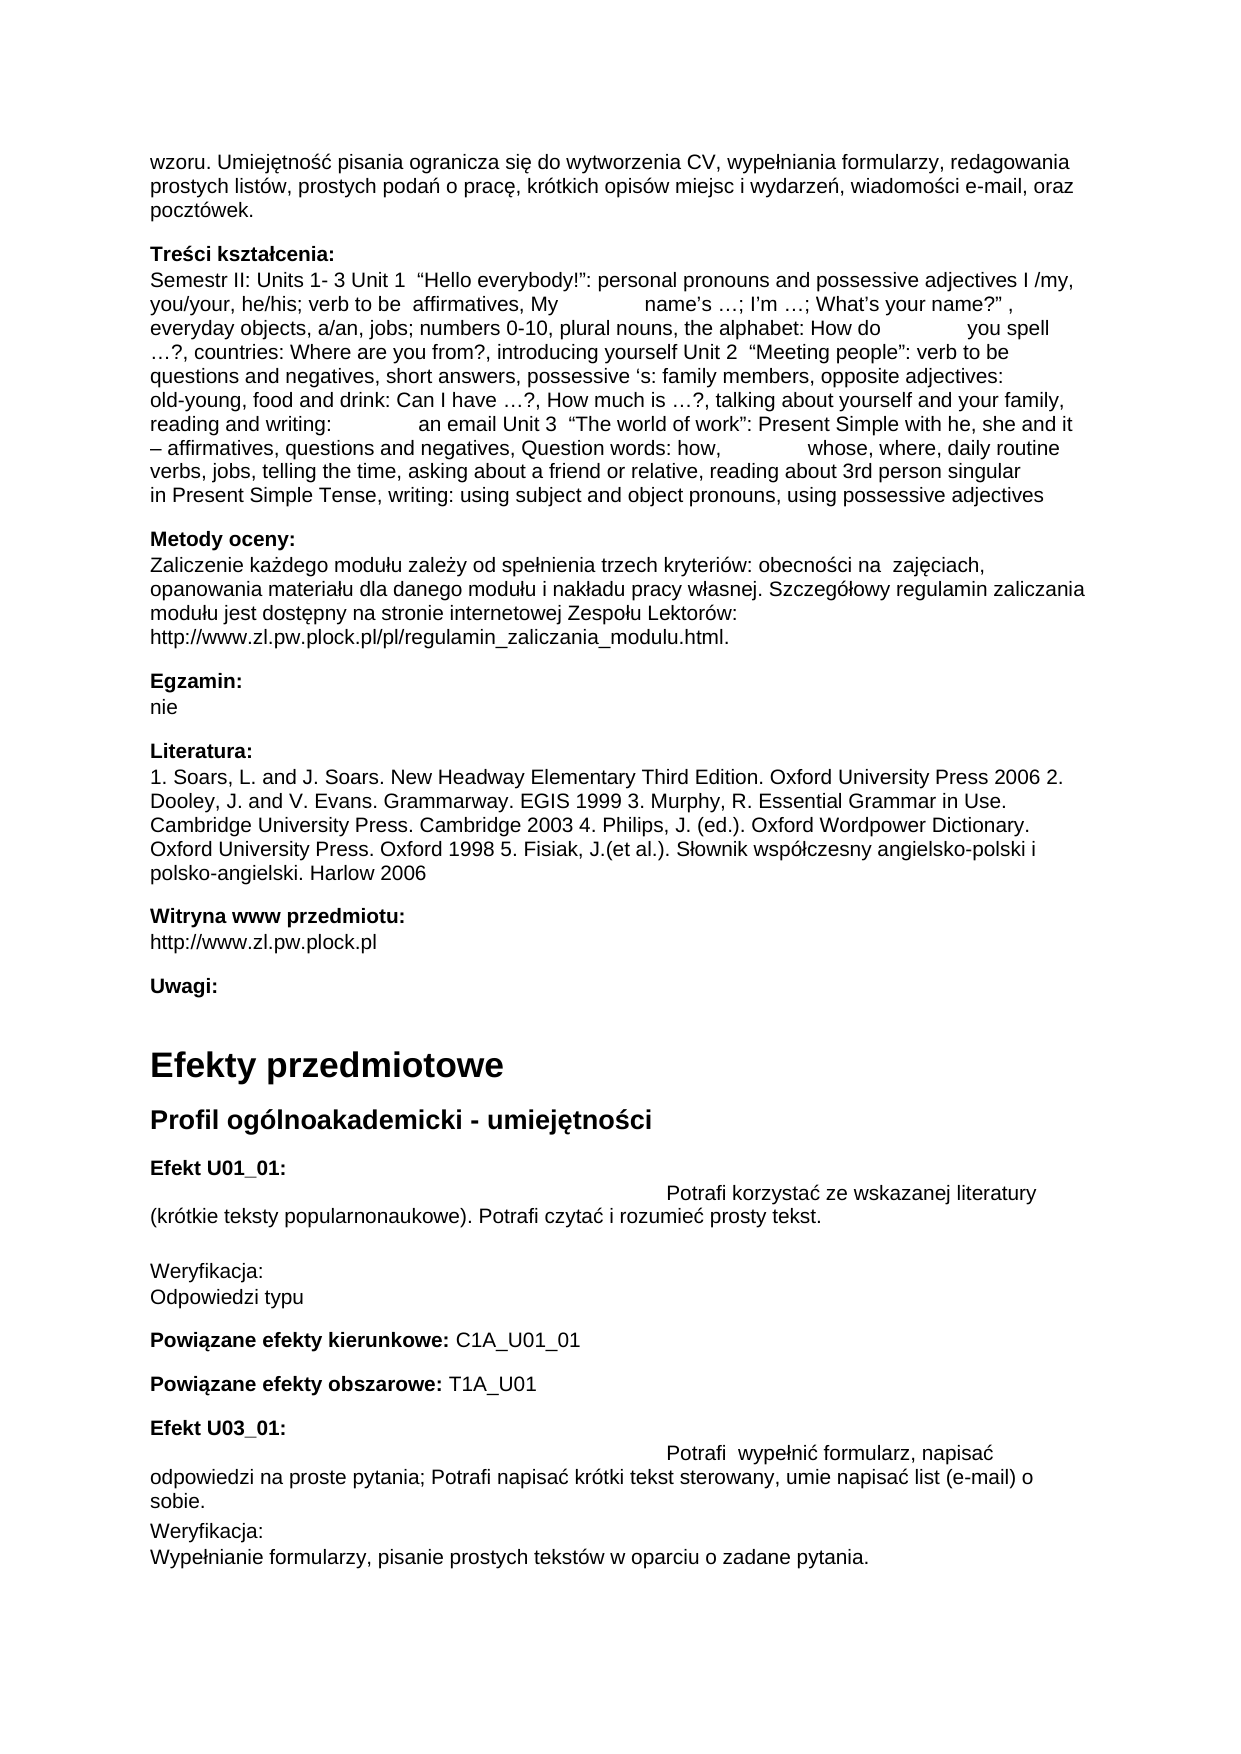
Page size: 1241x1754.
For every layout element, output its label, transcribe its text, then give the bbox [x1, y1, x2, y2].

text nie [150, 695, 1090, 719]
text Powiązane efekty obszarowe: T1A_U01 [150, 1372, 1090, 1396]
text Metody oceny: [150, 527, 1090, 551]
text Egzamin: [150, 669, 1090, 693]
text Semestr II: Units 1- 3 Unit 1 “Hello everybody!”: personal pronouns and possessive adjectives I /my, you/your, he/his; verb to be affirmatives, My name’s …; I’m …; What’s your name?” , everyday objects, a/an, jobs; numbers 0-10, plural nouns, the alphabet: How do you spell …?, countries: Where are you from?, introducing yourself Unit 2 “Meeting people”: verb to be questions and negatives, short answers, possessive ‘s: family members, opposite adjectives: old-young, food and drink: Can I have …?, How much is …?, talking about yourself and your family, reading and writing: an email Unit 3 “The world of work”: Present Simple with he, she and it – affirmatives, questions and negatives, Question words: how, whose, where, daily routine verbs, jobs, telling the time, asking about a friend or relative, reading about 3rd person singular in Present Simple Tense, writing: using subject and object pronouns, using possessive adjectives [150, 268, 1090, 507]
text Witryna www przedmiotu: [150, 904, 1090, 928]
text http://www.zl.pw.plock.pl [150, 930, 1090, 954]
text 1. Soars, L. and J. Soars. New Headway Elementary Third Edition. Oxford University Press 2006 2. Dooley, J. and V. Evans. Grammarway. EGIS 1999 3. Murphy, R. Essential Grammar in Use. Cambridge University Press. Cambridge 2003 4. Philips, J. (ed.). Oxford Wordpower Dictionary. Oxford University Press. Oxford 1998 5. Fisiak, J.(et al.). Słownik współczesny angielsko-polski i polsko-angielski. Harlow 2006 [150, 764, 1090, 884]
text Odpowiedzi typu [150, 1284, 1090, 1308]
text Potrafi korzystać ze wskazanej literatury (krótkie teksty popularnonaukowe). Potrafi czytać i rozumieć prosty tekst. [150, 1180, 1090, 1252]
text Wypełnianie formularzy, pisanie prostych tekstów w oparciu o zadane pytania. [150, 1545, 1090, 1569]
text Weryfikacja: [150, 1258, 1090, 1282]
subtitle Profil ogólnoakademicki - umiejętności [150, 1104, 1090, 1136]
text Treści kształcenia: [150, 242, 1090, 266]
text Potrafi wypełnić formularz, napisać odpowiedzi na proste pytania; Potrafi napisać krótki tekst sterowany, umie napisać list (e-mail) o sobie. [150, 1441, 1090, 1513]
text Efekt U01_01: [150, 1155, 1090, 1179]
text Zaliczenie każdego modułu zależy od spełnienia trzech kryteriów: obecności na zajęciach, opanowania materiału dla danego modułu i nakładu pracy własnej. Szczegółowy regulamin zaliczania modułu jest dostępny na stronie internetowej Zespołu Lektorów: http://www.zl.pw.plock.pl/pl/regulamin_zaliczania_modulu.html. [150, 553, 1090, 649]
text Weryfikacja: [150, 1519, 1090, 1543]
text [150, 150, 1090, 222]
text Literatura: [150, 738, 1090, 762]
text Powiązane efekty kierunkowe: C1A_U01_01 [150, 1328, 1090, 1352]
text Uwagi: [150, 974, 1090, 998]
subtitle Efekty przedmiotowe [150, 1044, 1090, 1084]
text Efekt U03_01: [150, 1416, 1090, 1440]
